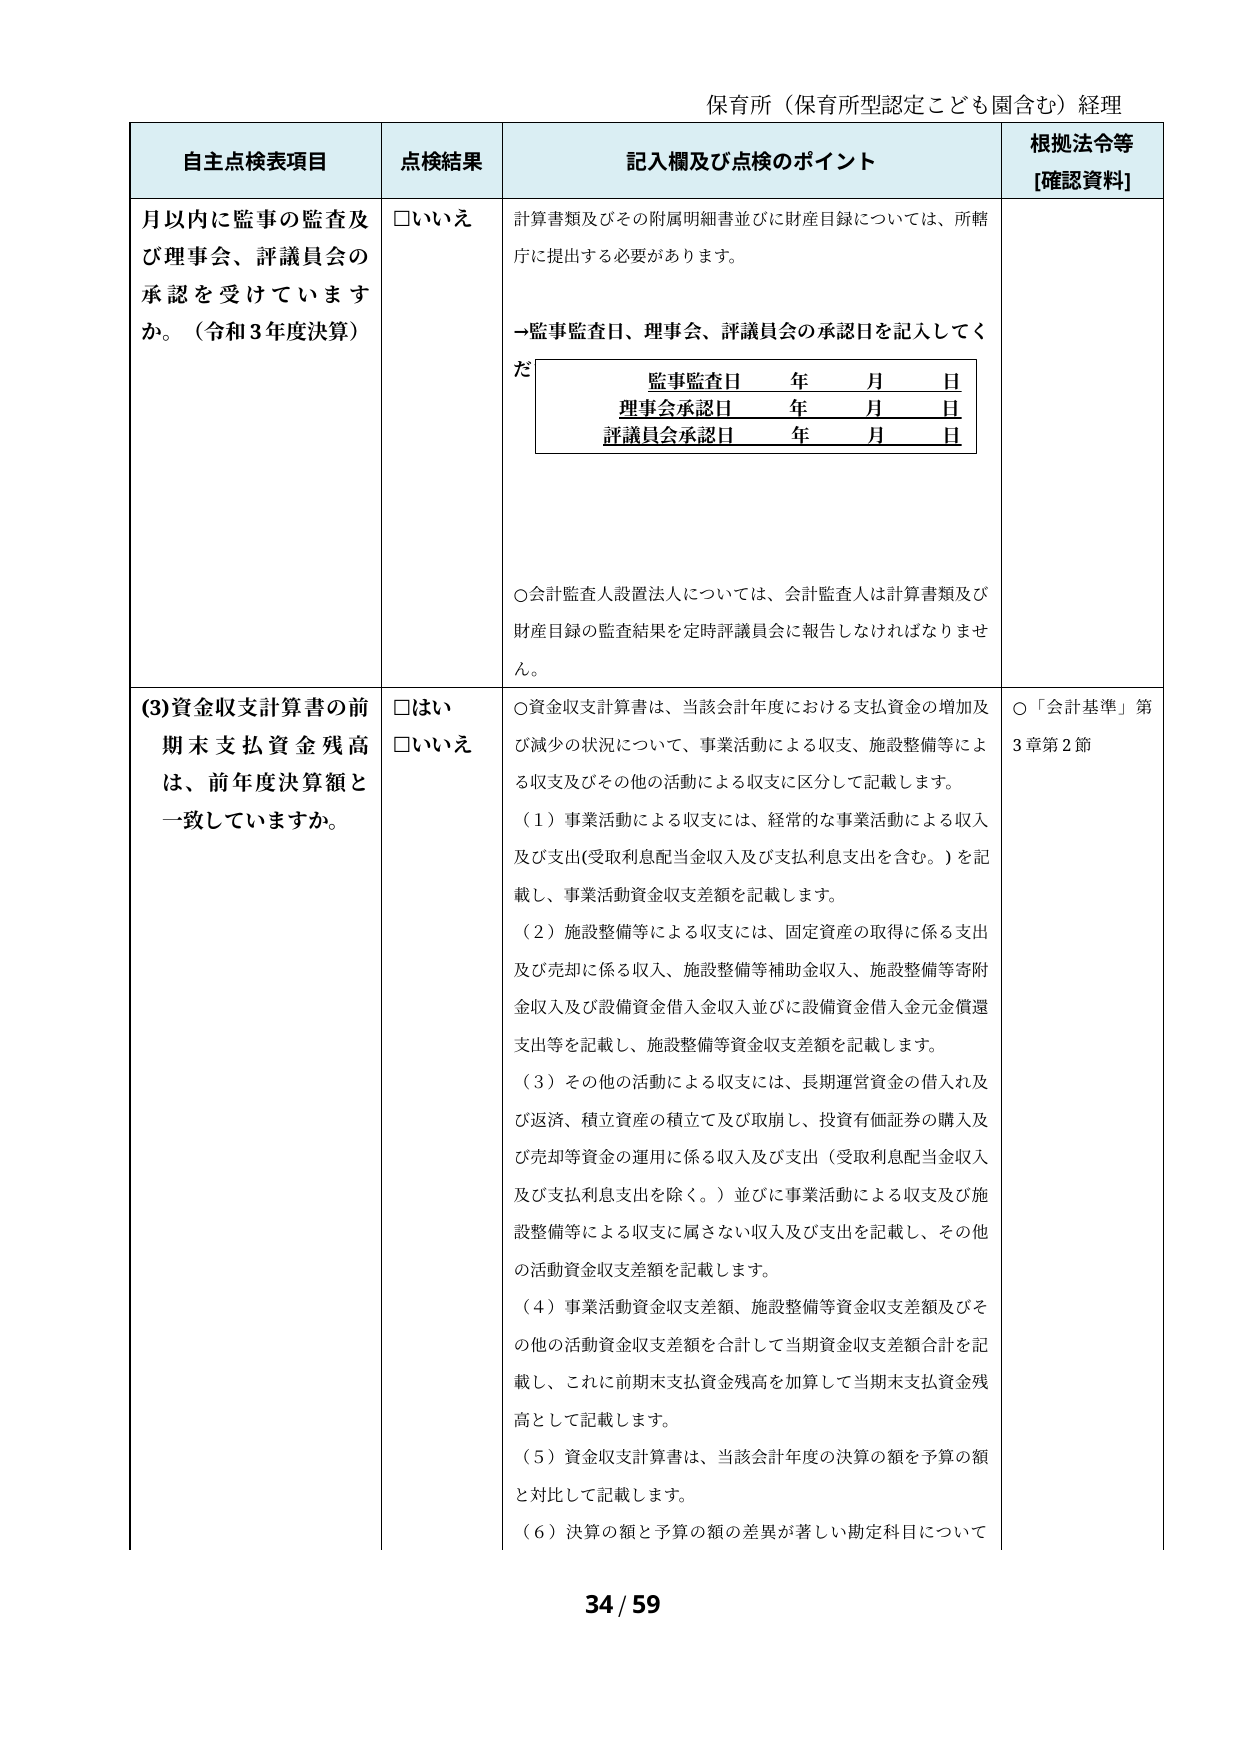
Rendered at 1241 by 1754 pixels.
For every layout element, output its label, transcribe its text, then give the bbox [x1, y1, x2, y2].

table_cell はい いいえ [382, 199, 502, 687]
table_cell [131, 199, 381, 687]
table_header 点検結果 [382, 123, 502, 198]
table_header 根拠法令等 [確認資料] [1002, 123, 1163, 198]
table_header 記入欄及び点検のポイント [503, 123, 1001, 198]
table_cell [503, 688, 1001, 1550]
table_cell (3)資金収支計算書の前期末支払資金残高は、前年度決算額と一致していますか。 [131, 688, 381, 1550]
table_cell はい いいえ [382, 688, 502, 1550]
table_cell ○「会計基準」第3章第2節 [1002, 688, 1163, 1550]
table_header 自主点検表項目 [131, 123, 381, 198]
